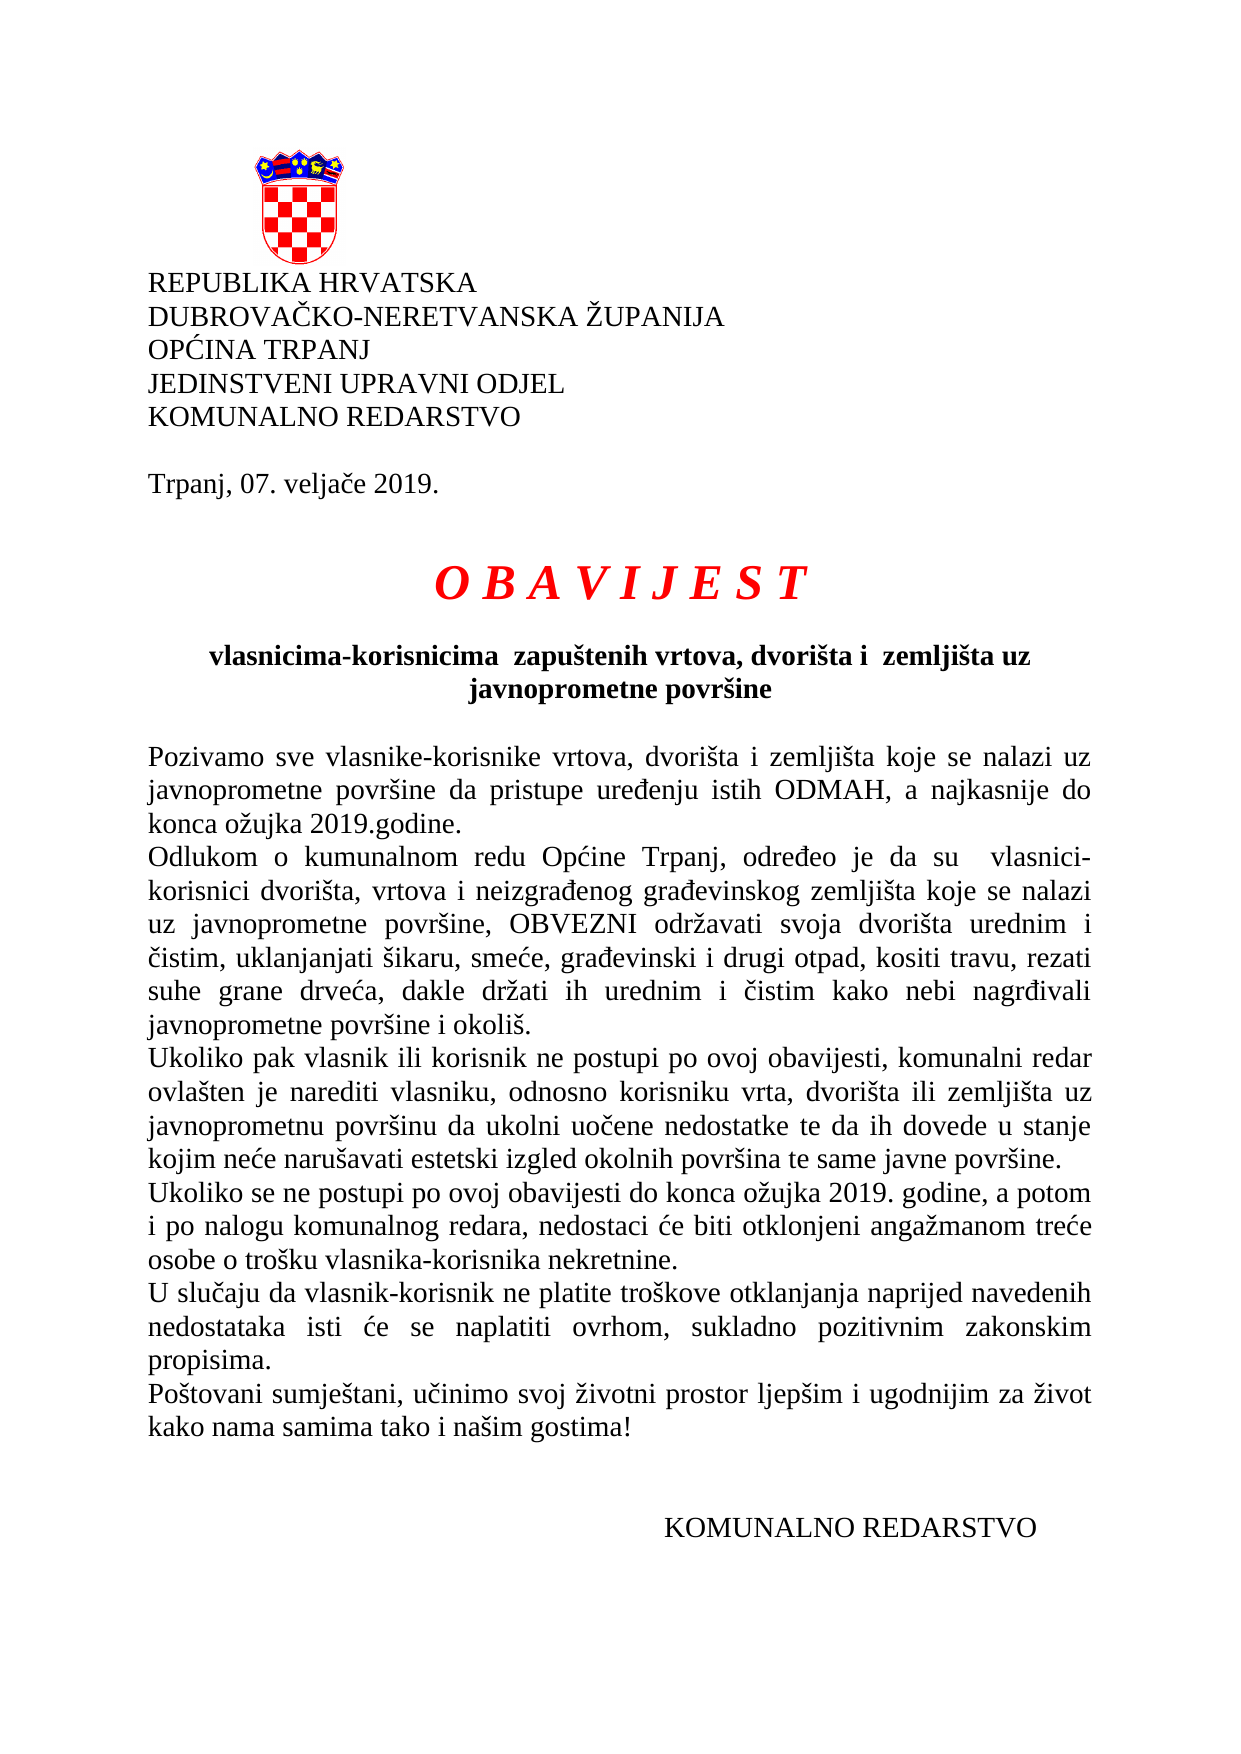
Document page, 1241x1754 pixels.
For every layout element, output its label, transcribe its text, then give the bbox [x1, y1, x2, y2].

text Ukoliko se ne postupi po ovoj obavijesti do konca ožujka 2019. godine, a potom i po nalogu komunalnog redara, nedostaci će biti otklonjeni angažmanom treće osobe o trošku vlasnika-korisnika nekretnine. [148, 1175, 1093, 1275]
text O B A V I J E S T [148, 553, 1093, 610]
text JEDINSTVENI UPRAVNI ODJEL [148, 366, 1093, 399]
picture [252, 147, 347, 266]
text Pozivamo sve vlasnike-korisnike vrtova, dvorišta i zemljišta koje se nalazi uz javnoprometne površine da pristupe uređenju istih ODMAH, a najkasnije do konca ožujka 2019.godine. [148, 739, 1093, 839]
text U slučaju da vlasnik-korisnik ne platite troškove otklanjanja naprijed navedenih nedostataka isti će se naplatiti ovrhom, sukladno pozitivnim zakonskim propisima. [148, 1275, 1093, 1376]
text Poštovani sumještani, učinimo svoj životni prostor ljepšim i ugodnijim za život kako nama samima tako i našim gostima! [148, 1376, 1093, 1443]
text KOMUNALNO REDARSTVO [148, 1510, 1093, 1544]
text Ukoliko pak vlasnik ili korisnik ne postupi po ovoj obavijesti, komunalni redar ovlašten je narediti vlasniku, odnosno korisniku vrta, dvorišta ili zemljišta uz javnoprometnu površinu da ukolni uočene nedostatke te da ih dovede u stanje kojim neće narušavati estetski izgled okolnih površina te same javne površine. [148, 1041, 1093, 1175]
text OPĆINA TRPANJ [148, 332, 1093, 366]
text KOMUNALNO REDARSTVO [148, 399, 1093, 433]
text DUBROVAČKO-NERETVANSKA ŽUPANIJA [148, 299, 1093, 332]
text REPUBLIKA HRVATSKA [148, 265, 1093, 299]
text Odlukom o kumunalnom redu Općine Trpanj, određeo je da su vlasnici-korisnici dvorišta, vrtova i neizgrađenog građevinskog zemljišta koje se nalazi uz javnoprometne površine, OBVEZNI održavati svoja dvorišta urednim i čistim, uklanjanjati šikaru, smeće, građevinski i drugi otpad, kositi travu, rezati suhe grane drveća, dakle držati ih urednim i čistim kako nebi nagrđivali javnoprometne površine i okoliš. [148, 839, 1093, 1041]
text Trpanj, 07. veljače 2019. [148, 466, 1093, 500]
text vlasnicima-korisnicima zapuštenih vrtova, dvorišta i zemljišta uz javnoprometne površine [148, 638, 1093, 705]
